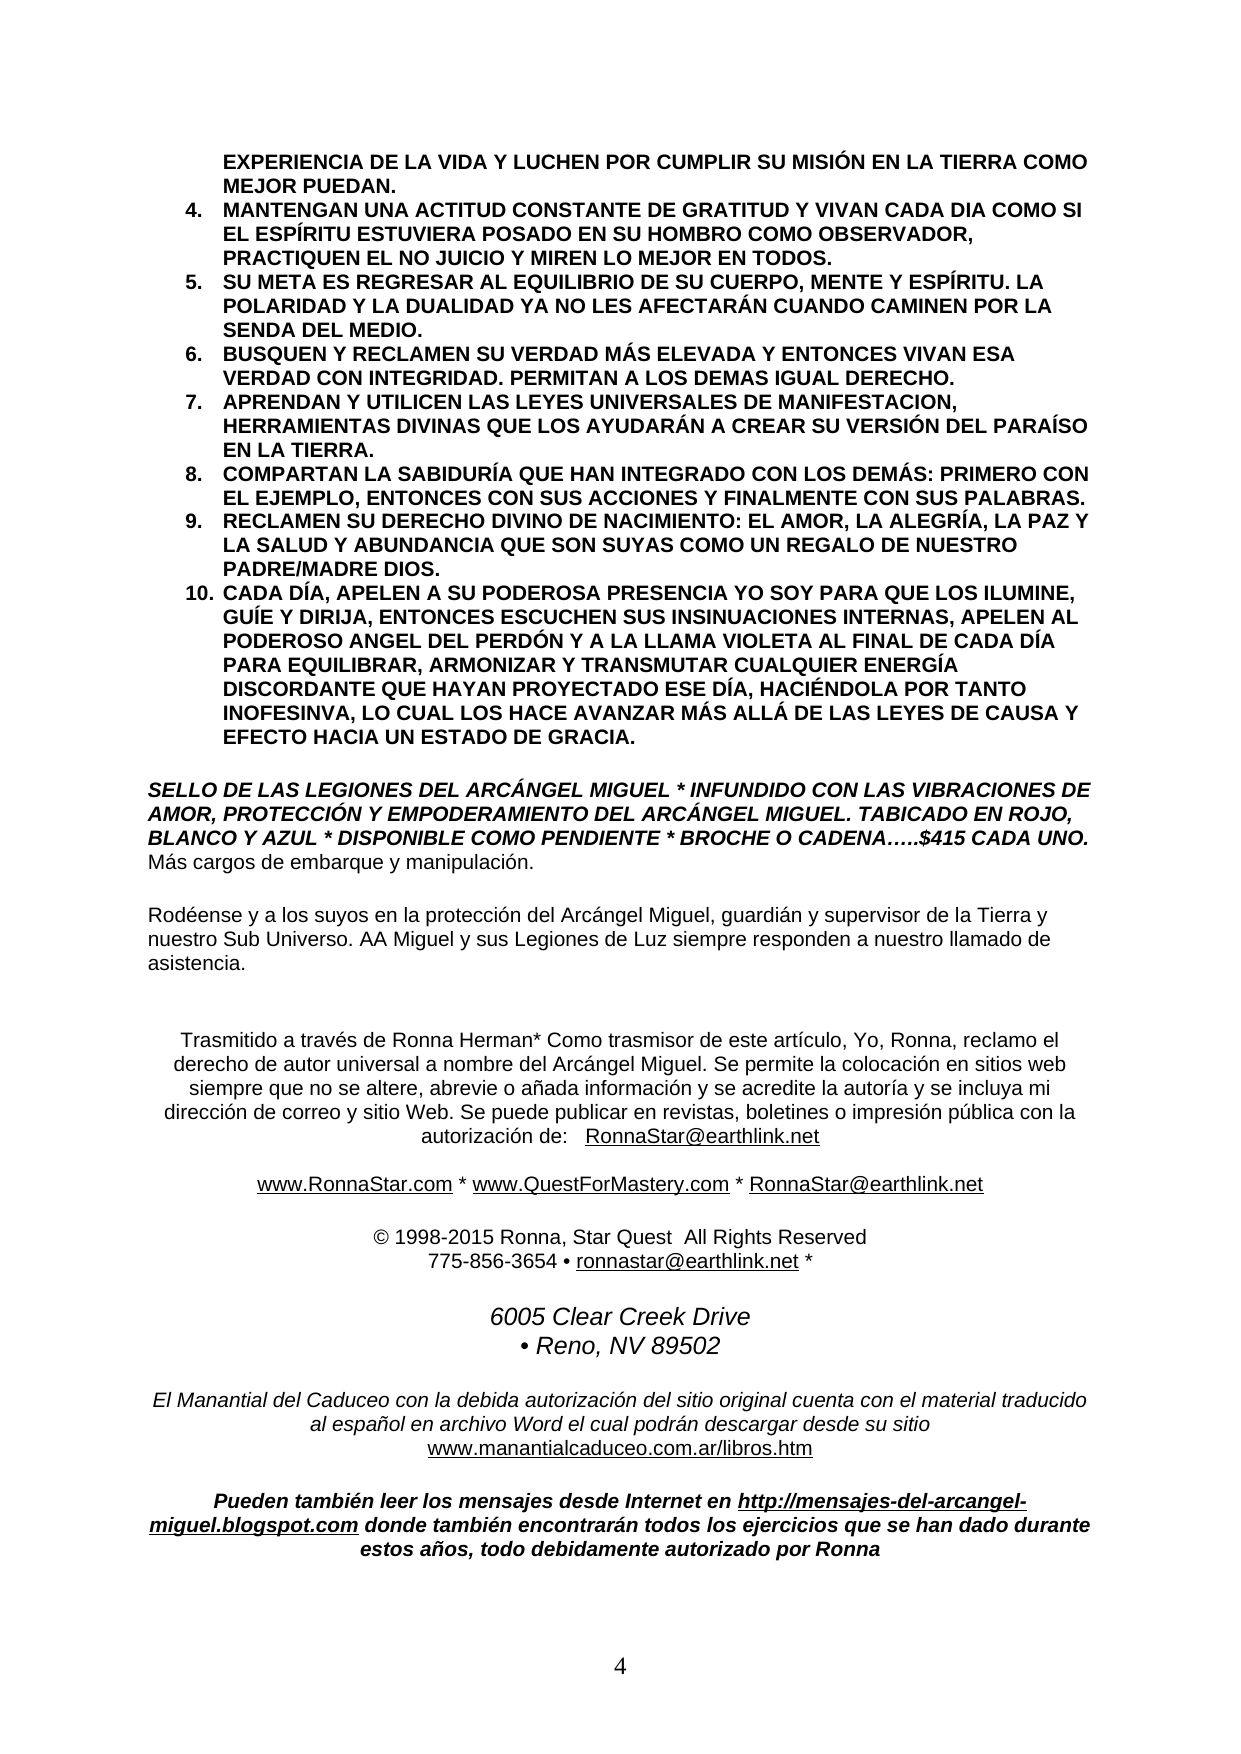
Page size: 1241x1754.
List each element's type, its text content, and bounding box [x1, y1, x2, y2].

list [185, 150, 1092, 198]
list APRENDAN Y UTILICEN LAS LEYES UNIVERSALES DE MANIFESTACION, HERRAMIENTAS DIVINAS QUE LOS AYUDARÁN A CREAR SU VERSIÓN DEL PARAÍSO EN LA TIERRA. [185, 389, 1092, 461]
text Trasmitido a través de Ronna Herman* Como trasmisor de este artículo, Yo, Ronna, reclamo el derecho de autor universal a nombre del Arcángel Miguel. Se permite la colocación en sitios web siempre que no se altere, abrevie o añada información y se acredite la autoría y se incluya mi dirección de correo y sitio Web. Se puede publicar en revistas, boletines o impresión pública con la autorización de: RonnaStar@earthlink.net [148, 1028, 1092, 1148]
text www.RonnaStar.com * www.QuestForMastery.com * RonnaStar@earthlink.net [148, 1172, 1092, 1196]
list RECLAMEN SU DERECHO DIVINO DE NACIMIENTO: EL AMOR, LA ALEGRÍA, LA PAZ Y LA SALUD Y ABUNDANCIA QUE SON SUYAS COMO UN REGALO DE NUESTRO PADRE/MADRE DIOS. [185, 509, 1092, 581]
text Pueden también leer los mensajes desde Internet en http://mensajes-del-arcangel-miguel.blogspot.com donde también encontrarán todos los ejercicios que se han dado durante estos años, todo debidamente autorizado por Ronna [148, 1489, 1092, 1561]
list CADA DÍA, APELEN A SU PODEROSA PRESENCIA YO SOY PARA QUE LOS ILUMINE, GUÍE Y DIRIJA, ENTONCES ESCUCHEN SUS INSINUACIONES INTERNAS, APELEN AL PODEROSO ANGEL DEL PERDÓN Y A LA LLAMA VIOLETA AL FINAL DE CADA DÍA PARA EQUILIBRAR, ARMONIZAR Y TRANSMUTAR CUALQUIER ENERGÍA DISCORDANTE QUE HAYAN PROYECTADO ESE DÍA, HACIÉNDOLA POR TANTO INOFESINVA, LO CUAL LOS HACE AVANZAR MÁS ALLÁ DE LAS LEYES DE CAUSA Y EFECTO HACIA UN ESTADO DE GRACIA. [185, 581, 1092, 749]
text © 1998-2015 Ronna, Star Quest All Rights Reserved 775-856-3654 • ronnastar@earthlink.net * [148, 1225, 428, 1273]
text 6005 Clear Creek Drive • Reno, NV 89502 [148, 1302, 1092, 1359]
list BUSQUEN Y RECLAMEN SU VERDAD MÁS ELEVADA Y ENTONCES VIVAN ESA VERDAD CON INTEGRIDAD. PERMITAN A LOS DEMAS IGUAL DERECHO. [185, 342, 1092, 389]
list COMPARTAN LA SABIDURÍA QUE HAN INTEGRADO CON LOS DEMÁS: PRIMERO CON EL EJEMPLO, ENTONCES CON SUS ACCIONES Y FINALMENTE CON SUS PALABRAS. [185, 461, 1092, 509]
text El Manantial del Caduceo con la debida autorización del sitio original cuenta con el material traducido al español en archivo Word el cual podrán descargar desde su sitio www.manantialcaduceo.com.ar/libros.htm [148, 1359, 1092, 1460]
text © 1998-2015 Ronna, Star Quest All Rights Reserved 775-856-3654 • ronnastar@earthlink.net * [813, 1225, 1092, 1273]
text SELLO DE LAS LEGIONES DEL ARCÁNGEL MIGUEL * INFUNDIDO CON LAS VIBRACIONES DE AMOR, PROTECCIÓN Y EMPODERAMIENTO DEL ARCÁNGEL MIGUEL. TABICADO EN ROJO, BLANCO Y AZUL * DISPONIBLE COMO PENDIENTE * BROCHE O CADENA…..$415 CADA UNO. Más cargos de embarque y manipulación. [148, 778, 1092, 874]
list SU META ES REGRESAR AL EQUILIBRIO DE SU CUERPO, MENTE Y ESPÍRITU. LA POLARIDAD Y LA DUALIDAD YA NO LES AFECTARÁN CUANDO CAMINEN POR LA SENDA DEL MEDIO. [185, 270, 1092, 342]
text Rodéense y a los suyos en la protección del Arcángel Miguel, guardián y supervisor de la Tierra y nuestro Sub Universo. AA Miguel y sus Legiones de Luz siempre responden a nuestro llamado de asistencia. [148, 903, 1092, 975]
list MANTENGAN UNA ACTITUD CONSTANTE DE GRATITUD Y VIVAN CADA DIA COMO SI EL ESPÍRITU ESTUVIERA POSADO EN SU HOMBRO COMO OBSERVADOR, PRACTIQUEN EL NO JUICIO Y MIREN LO MEJOR EN TODOS. [185, 198, 1092, 270]
